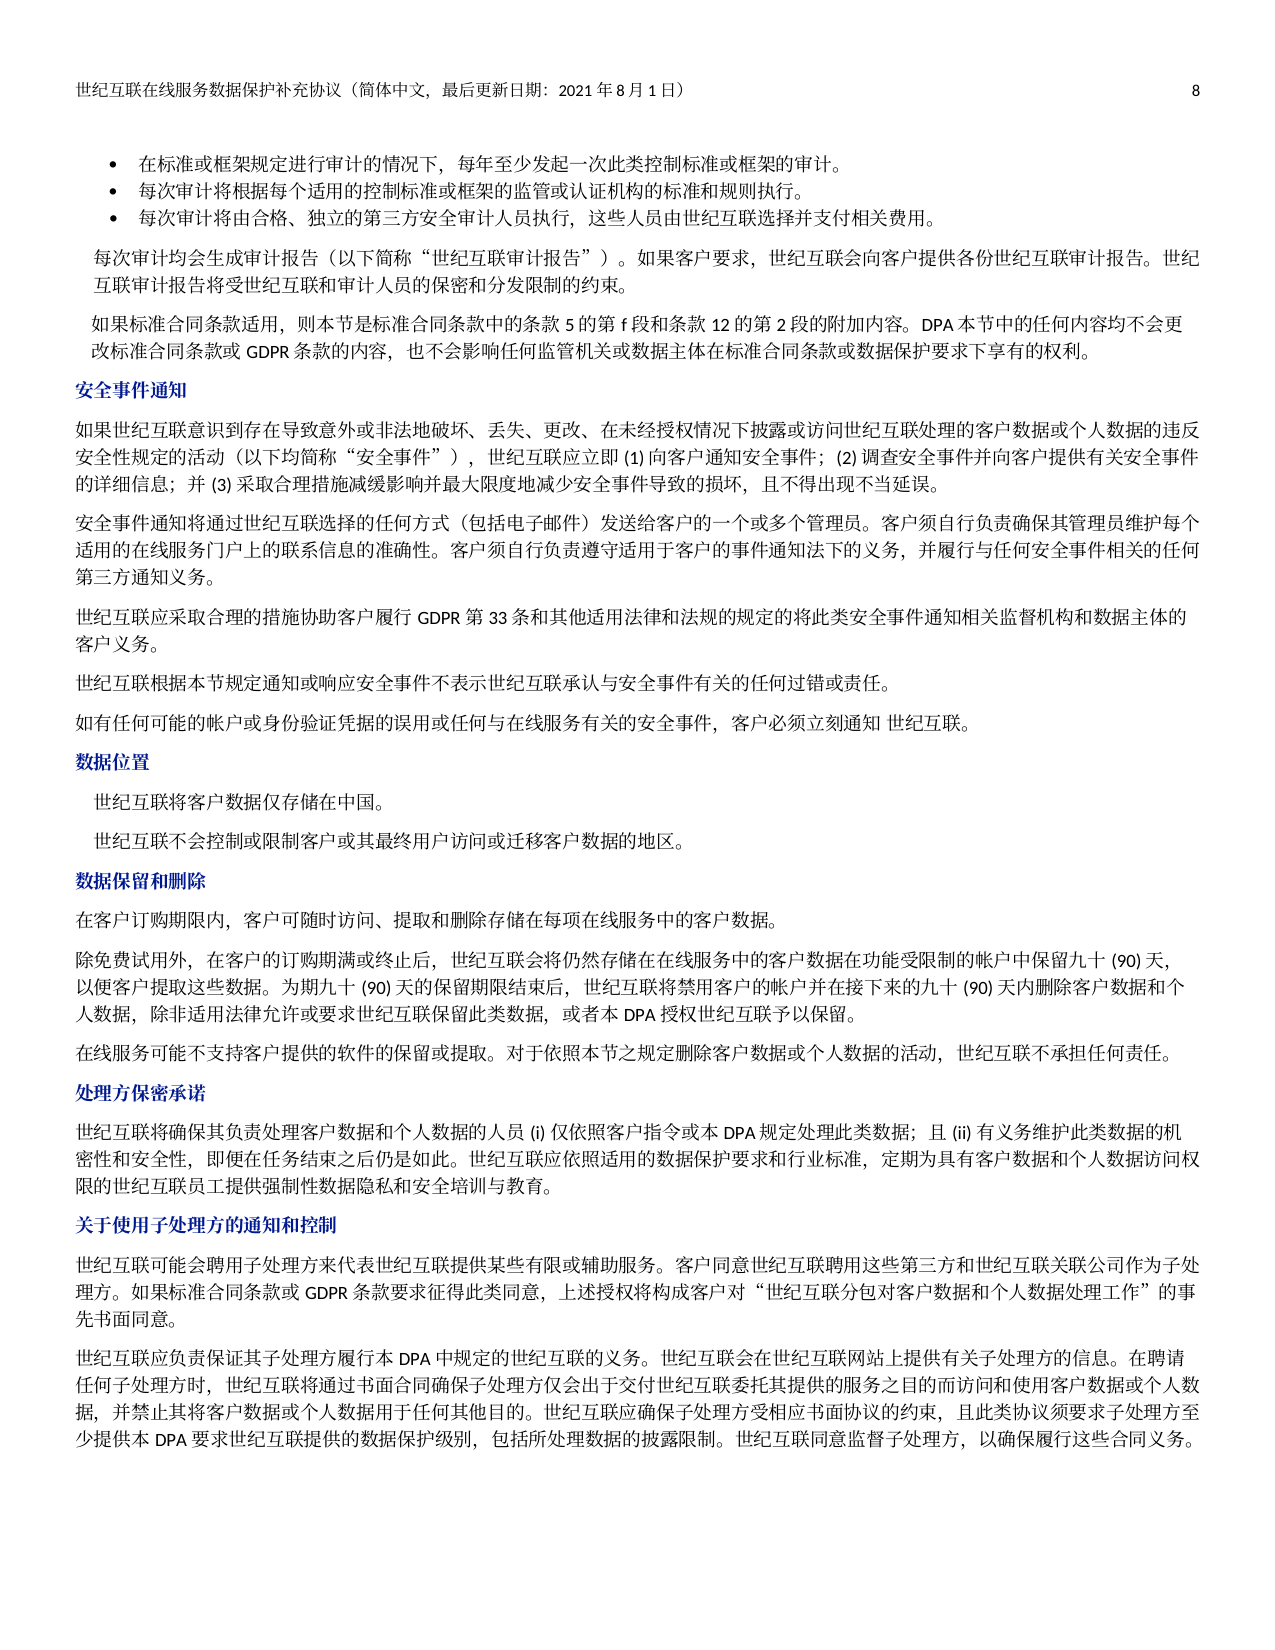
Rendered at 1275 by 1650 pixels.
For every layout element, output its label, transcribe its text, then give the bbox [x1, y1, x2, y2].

subtitle 数据位置 [75, 748, 1200, 775]
list 世纪互联可能会聘用子处理方来代表世纪互联提供某些有限或辅助服务。客户同意世纪互联聘用这些第三方和世纪互联关联公司作为子处理方。如果标准合同条款或 GDPR 条款要求征得此类同意，上述授权将构成客户对“世纪互联分包对客户数据和个人数据处理工作”的事先书面同意。 [75, 1251, 1200, 1332]
list 世纪互联不会控制或限制客户或其最终用户访问或迁移客户数据的地区。 [94, 827, 1200, 854]
list 世纪互联根据本节规定通知或响应安全事件不表示世纪互联承认与安全事件有关的任何过错或责任。 [75, 669, 1200, 696]
list 安全事件通知将通过世纪互联选择的任何方式（包括电子邮件）发送给客户的一个或多个管理员。客户须自行负责确保其管理员维护每个适用的在线服务门户上的联系信息的准确性。客户须自行负责遵守适用于客户的事件通知法下的义务，并履行与任何安全事件相关的任何第三方通知义务。 [75, 509, 1200, 590]
list 每次审计将由合格、独立的第三方安全审计人员执行，这些人员由世纪互联选择并支付相关费用。 [110, 204, 1200, 231]
list 世纪互联将客户数据仅存储在中国。 [94, 788, 1200, 814]
list 世纪互联应采取合理的措施协助客户履行 GDPR 第 33 条和其他适用法律和法规的规定的将此类安全事件通知相关监督机构和数据主体的客户义务。 [75, 603, 1200, 657]
list 世纪互联应负责保证其子处理方履行本 DPA 中规定的世纪互联的义务。世纪互联会在世纪互联网站上提供有关子处理方的信息。在聘请任何子处理方时，世纪互联将通过书面合同确保子处理方仅会出于交付世纪互联委托其提供的服务之目的而访问和使用客户数据或个人数据，并禁止其将客户数据或个人数据用于任何其他目的。世纪互联应确保子处理方受相应书面协议的约束，且此类协议须要求子处理方至少提供本 DPA 要求世纪互联提供的数据保护级别，包括所处理数据的披露限制。世纪互联同意监督子处理方，以确保履行这些合同义务。 [75, 1344, 1200, 1452]
list 如有任何可能的帐户或身份验证凭据的误用或任何与在线服务有关的安全事件，客户必须立刻通知 世纪互联。 [75, 709, 1200, 736]
subtitle 安全事件通知 [75, 376, 1200, 403]
list 世纪互联将确保其负责处理客户数据和个人数据的人员 (i) 仅依照客户指令或本 DPA 规定处理此类数据；且 (ii) 有义务维护此类数据的机密性和安全性，即便在任务结束之后仍是如此。世纪互联应依照适用的数据保护要求和行业标准，定期为具有客户数据和个人数据访问权限的世纪互联员工提供强制性数据隐私和安全培训与教育。 [75, 1118, 1200, 1199]
list 每次审计将根据每个适用的控制标准或框架的监管或认证机构的标准和规则执行。 [109, 177, 1200, 204]
list 除免费试用外，在客户的订购期满或终止后，世纪互联会将仍然存储在在线服务中的客户数据在功能受限制的帐户中保留九十 (90) 天，以便客户提取这些数据。为期九十 (90) 天的保留期限结束后，世纪互联将禁用客户的帐户并在接下来的九十 (90) 天内删除客户数据和个人数据，除非适用法律允许或要求世纪互联保留此类数据，或者本 DPA 授权世纪互联予以保留。 [75, 946, 1200, 1026]
list 在标准或框架规定进行审计的情况下，每年至少发起一次此类控制标准或框架的审计。 [109, 150, 1200, 177]
list 在客户订购期限内，客户可随时访问、提取和删除存储在每项在线服务中的客户数据。 [75, 906, 1200, 933]
list 在线服务可能不支持客户提供的软件的保留或提取。对于依照本节之规定删除客户数据或个人数据的活动，世纪互联不承担任何责任。 [75, 1039, 1200, 1066]
list 如果世纪互联意识到存在导致意外或非法地破坏、丢失、更改、在未经授权情况下披露或访问世纪互联处理的客户数据或个人数据的违反安全性规定的活动（以下均简称“安全事件”），世纪互联应立即 (1) 向客户通知安全事件；(2) 调查安全事件并向客户提供有关安全事件的详细信息；并 (3) 采取合理措施减缓影响并最大限度地减少安全事件导致的损坏，且不得出现不当延误。 [75, 416, 1200, 497]
subtitle 数据保留和删除 [75, 867, 1200, 893]
list 如果标准合同条款适用，则本节是标准合同条款中的条款 5 的第 f 段和条款 12 的第 2 段的附加内容。DPA 本节中的任何内容均不会更改标准合同条款或 GDPR 条款的内容，也不会影响任何监管机关或数据主体在标准合同条款或数据保护要求下享有的权利。 [91, 310, 1200, 364]
list 每次审计均会生成审计报告（以下简称“世纪互联审计报告”）。如果客户要求，世纪互联会向客户提供各份世纪互联审计报告。世纪互联审计报告将受世纪互联和审计人员的保密和分发限制的约束。 [94, 243, 1200, 297]
subtitle 处理方保密承诺 [75, 1078, 1200, 1105]
subtitle 关于使用子处理方的通知和控制 [75, 1211, 1200, 1238]
